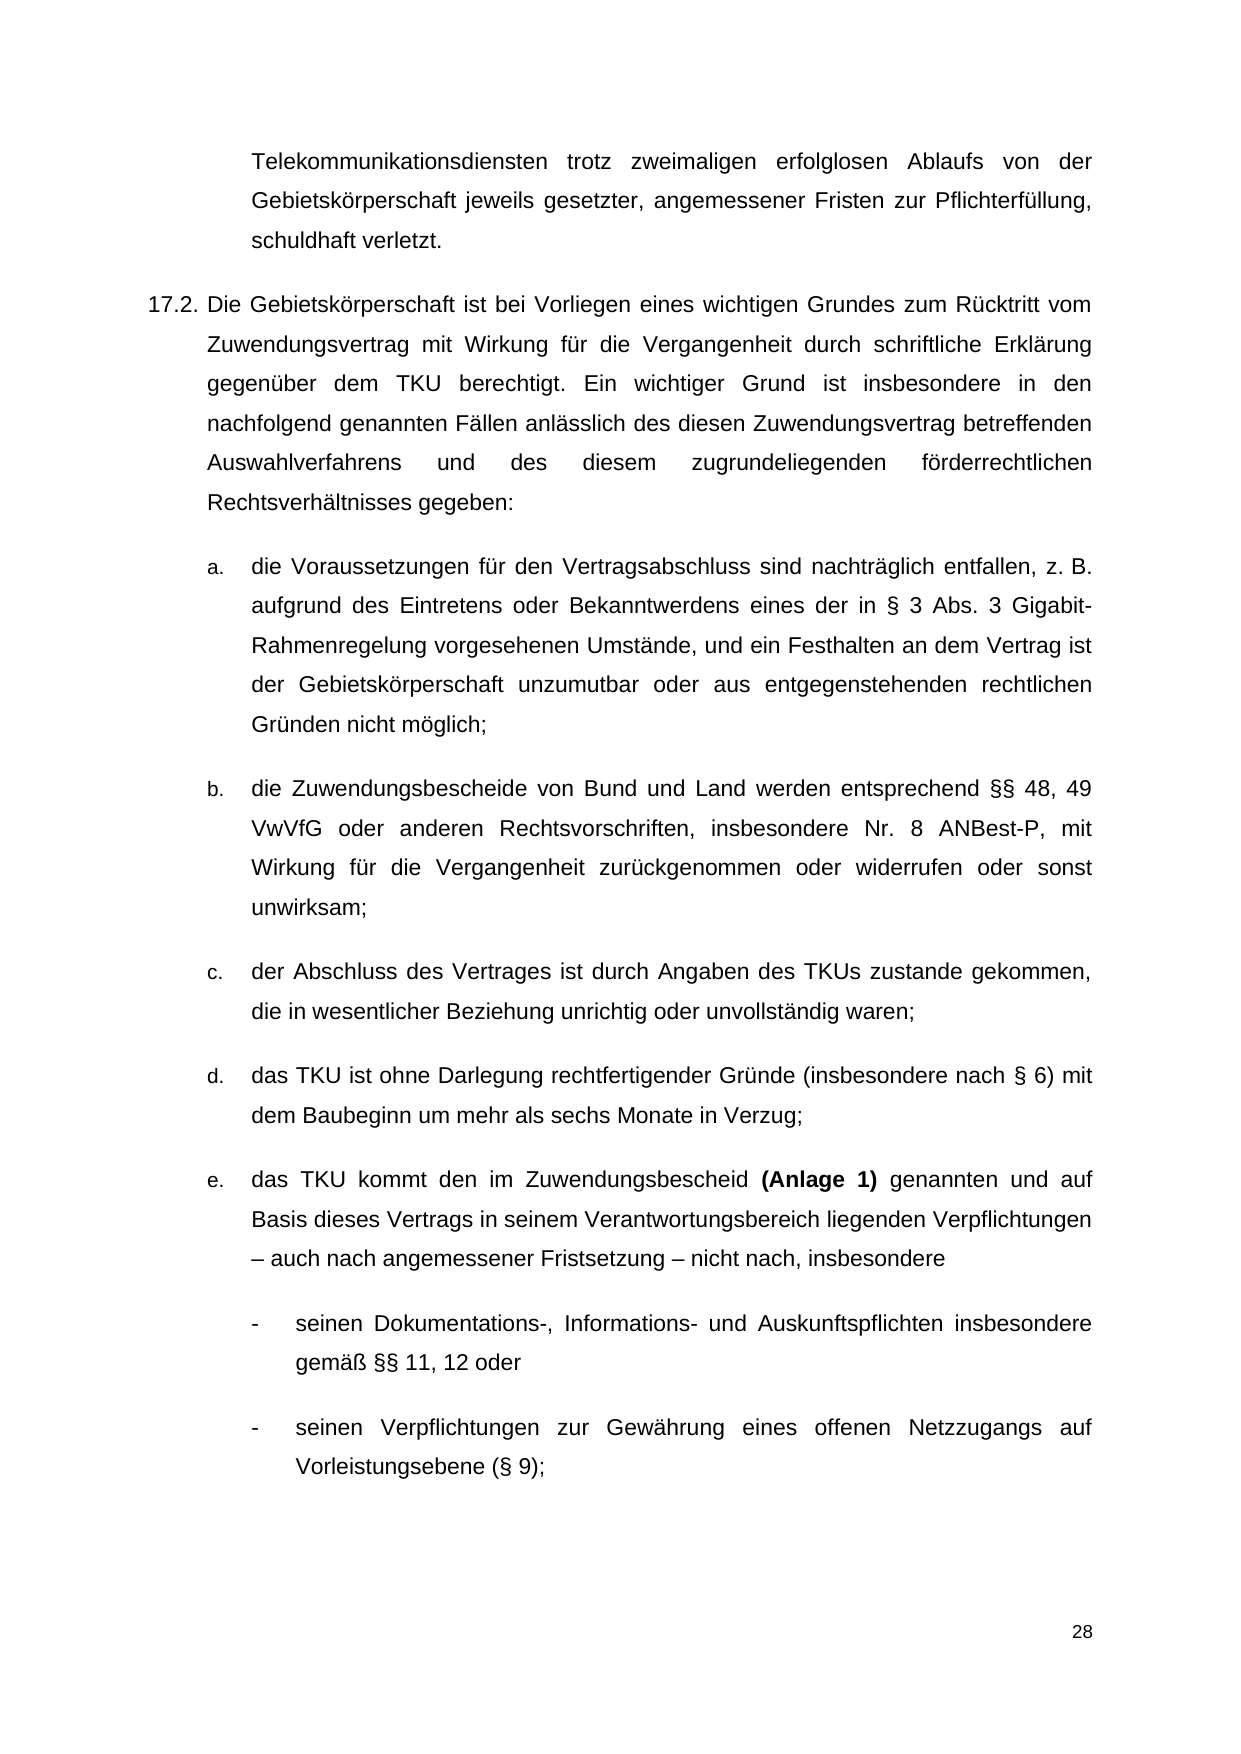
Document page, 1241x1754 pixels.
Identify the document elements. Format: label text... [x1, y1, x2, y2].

list die Voraussetzungen für den Vertragsabschluss sind nachträglich entfallen, z. B. aufgrund des Eintretens oder Bekanntwerdens eines der in § 3 Abs. 3 Gigabit-Rahmenregelung vorgesehenen Umstände, und ein Festhalten an dem Vertrag ist der Gebietskörperschaft unzumutbar oder aus entgegenstehenden rechtlichen Gründen nicht möglich; [207, 553, 1092, 737]
list seinen Verpflichtungen zur Gewährung eines offenen Netzzugangs auf Vorleistungsebene (§ 9); [251, 1414, 1092, 1479]
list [207, 148, 1092, 253]
list das TKU kommt den im Zuwendungsbescheid (Anlage 1) genannten und auf Basis dieses Vertrags in seinem Verantwortungsbereich liegenden Verpflichtungen – auch nach angemessener Fristsetzung – nicht nach, insbesondere [207, 1166, 1092, 1272]
list seinen Dokumentations-, Informations- und Auskunftspflichten insbesondere gemäß §§ 11, 12 oder [251, 1310, 1092, 1376]
list das TKU ist ohne Darlegung rechtfertigender Gründe (insbesondere nach § 6) mit dem Baubeginn um mehr als sechs Monate in Verzug; [207, 1062, 1092, 1128]
list die Zuwendungsbescheide von Bund und Land werden entsprechend §§ 48, 49 VwVfG oder anderen Rechtsvorschriften, insbesondere Nr. 8 ANBest-P, mit Wirkung für die Vergangenheit zurückgenommen oder widerrufen oder sonst unwirksam; [207, 775, 1092, 920]
list der Abschluss des Vertrages ist durch Angaben des TKUs zustande gekommen, die in wesentlicher Beziehung unrichtig oder unvollständig waren; [207, 958, 1092, 1024]
text Die Gebietskörperschaft ist bei Vorliegen eines wichtigen Grundes zum Rücktritt vom Zuwendungsvertrag mit Wirkung für die Vergangenheit durch schriftliche Erklärung gegenüber dem TKU berechtigt. Ein wichtiger Grund ist insbesondere in den nachfolgend genannten Fällen anlässlich des diesen Zuwendungsvertrag betreffenden Auswahlverfahrens und des diesem zugrundeliegenden förderrechtlichen Rechtsverhältnisses gegeben: [148, 291, 1092, 515]
